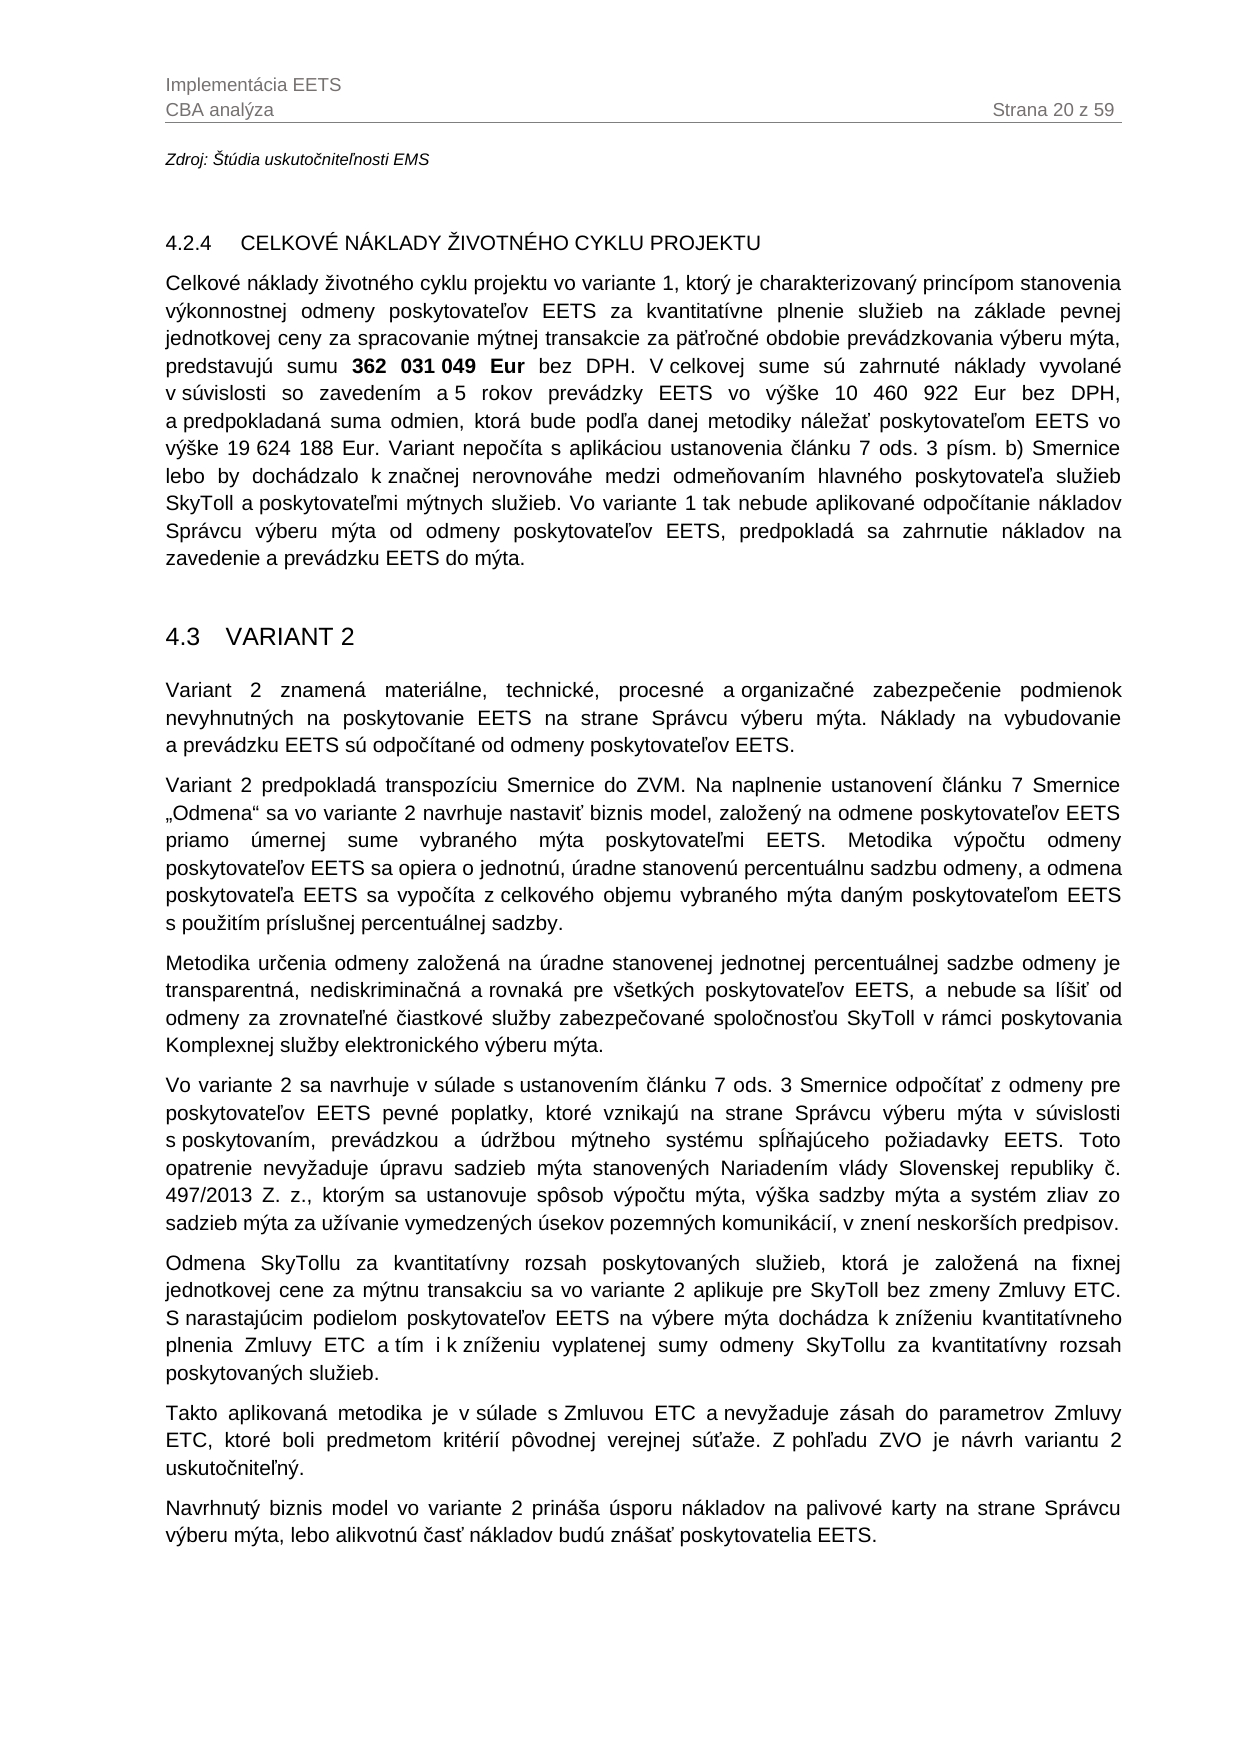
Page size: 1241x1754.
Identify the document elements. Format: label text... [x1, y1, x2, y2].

subtitle Variant 2 [165, 622, 1122, 651]
text Takto aplikovaná metodika je v súlade s Zmluvou ETC a nevyžaduje zásah do parametrov Zmluvy ETC, ktoré boli predmetom kritérií pôvodnej verejnej súťaže. Z pohľadu ZVO je návrh variantu 2 uskutočniteľný. [165, 1401, 1122, 1479]
text Celkové náklady životného cyklu projektu vo variante 1, ktorý je charakterizovaný princípom stanovenia výkonnostnej odmeny poskytovateľov EETS za kvantitatívne plnenie služieb na základe pevnej jednotkovej ceny za spracovanie mýtnej transakcie za päťročné obdobie prevádzkovania výberu mýta, predstavujú sumu 362 031 049 Eur bez DPH. V celkovej sume sú zahrnuté náklady vyvolané v súvislosti so zavedením a 5 rokov prevádzky EETS vo výške 10 460 922 Eur bez DPH, a predpokladaná suma odmien, ktorá bude podľa danej metodiky náležať poskytovateľom EETS vo výške 19 624 188 Eur. Variant nepočíta s aplikáciou ustanovenia článku 7 ods. 3 písm. b) Smernice lebo by dochádzalo k značnej nerovnováhe medzi odmeňovaním hlavného poskytovateľa služieb SkyToll a poskytovateľmi mýtnych služieb. Vo variante 1 tak nebude aplikované odpočítanie nákladov Správcu výberu mýta od odmeny poskytovateľov EETS, predpokladá sa zahrnutie nákladov na zavedenie a prevádzku EETS do mýta. [165, 271, 1122, 570]
text Metodika určenia odmeny založená na úradne stanovenej jednotnej percentuálnej sadzbe odmeny je transparentná, nediskriminačná a rovnaká pre všetkých poskytovateľov EETS, a nebude sa líšiť od odmeny za zrovnateľné čiastkové služby zabezpečované spoločnosťou SkyToll v rámci poskytovania Komplexnej služby elektronického výberu mýta. [165, 951, 1122, 1057]
text Navrhnutý biznis model vo variante 2 prináša úsporu nákladov na palivové karty na strane Správcu výberu mýta, lebo alikvotnú časť nákladov budú znášať poskytovatelia EETS. [165, 1496, 1122, 1547]
text Odmena SkyTollu za kvantitatívny rozsah poskytovaných služieb, ktorá je založená na fixnej jednotkovej cene za mýtnu transakciu sa vo variante 2 aplikuje pre SkyToll bez zmeny Zmluvy ETC. S narastajúcim podielom poskytovateľov EETS na výbere mýta dochádza k zníženiu kvantitatívneho plnenia Zmluvy ETC a tím i k zníženiu vyplatenej sumy odmeny SkyTollu za kvantitatívny rozsah poskytovaných služieb. [165, 1251, 1122, 1384]
text Variant 2 predpokladá transpozíciu Smernice do ZVM. Na naplnenie ustanovení článku 7 Smernice „Odmena“ sa vo variante 2 navrhuje nastaviť biznis model, založený na odmene poskytovateľov EETS priamo úmernej sume vybraného mýta poskytovateľmi EETS. Metodika výpočtu odmeny poskytovateľov EETS sa opiera o jednotnú, úradne stanovenú percentuálnu sadzbu odmeny, a odmena poskytovateľa EETS sa vypočíta z celkového objemu vybraného mýta daným poskytovateľom EETS s použitím príslušnej percentuálnej sadzby. [165, 773, 1122, 934]
subtitle Celkové náklady životného cyklu projektu [165, 231, 1122, 255]
text Vo variante 2 sa navrhuje v súlade s ustanovením článku 7 ods. 3 Smernice odpočítať z odmeny pre poskytovateľov EETS pevné poplatky, ktoré vznikajú na strane Správcu výberu mýta v súvislosti s poskytovaním, prevádzkou a údržbou mýtneho systému spĺňajúceho požiadavky EETS. Toto opatrenie nevyžaduje úpravu sadzieb mýta stanovených Nariadením vlády Slovenskej republiky č. 497/2013 Z. z., ktorým sa ustanovuje spôsob výpočtu mýta, výška sadzby mýta a systém zliav zo sadzieb mýta za užívanie vymedzených úsekov pozemných komunikácií, v znení neskorších predpisov. [165, 1073, 1122, 1234]
text Zdroj: Štúdia uskutočniteľnosti EMS [165, 149, 1122, 169]
text Variant 2 znamená materiálne, technické, procesné a organizačné zabezpečenie podmienok nevyhnutných na poskytovanie EETS na strane Správcu výberu mýta. Náklady na vybudovanie a prevádzku EETS sú odpočítané od odmeny poskytovateľov EETS. [165, 678, 1122, 757]
